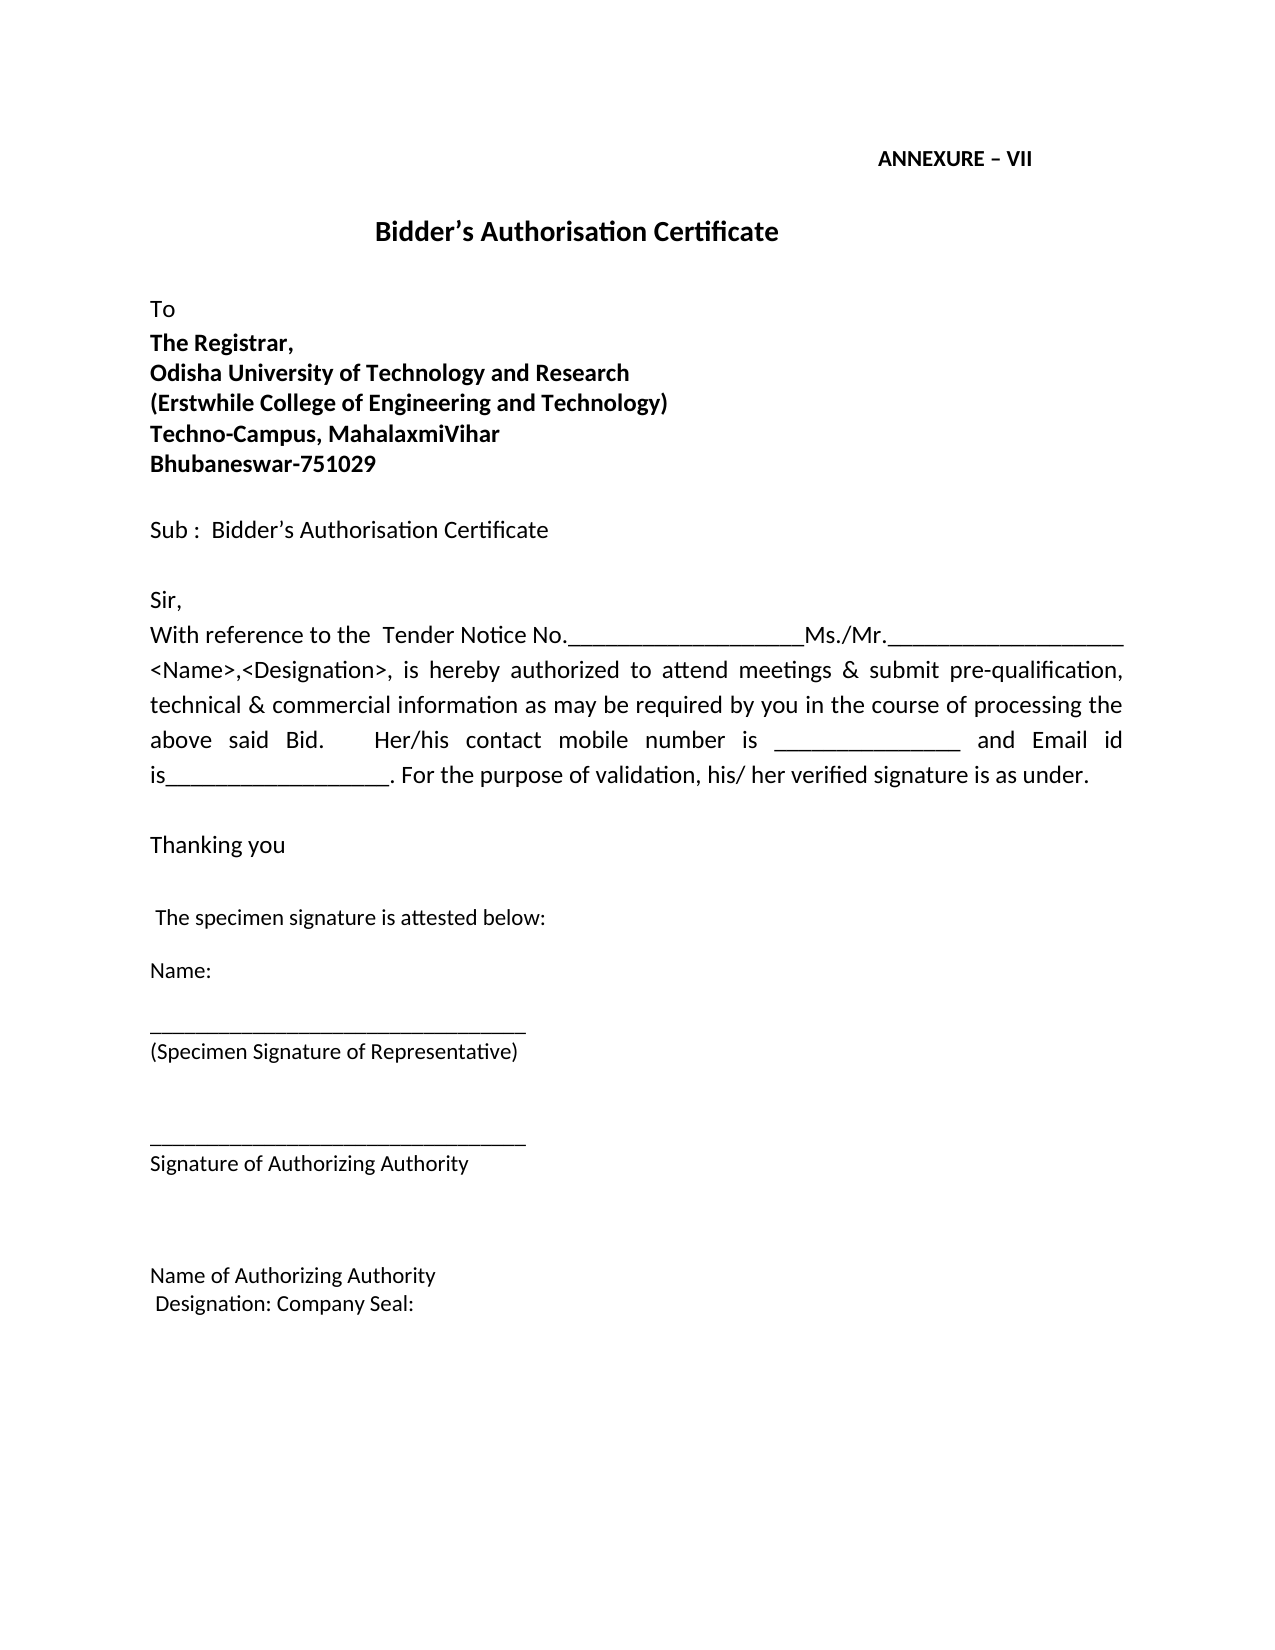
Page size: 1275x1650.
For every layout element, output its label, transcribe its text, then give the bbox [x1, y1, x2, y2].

text Techno-Campus, MahalaxmiVihar [150, 418, 1125, 449]
text Signature of Authorizing Authority [150, 1149, 1125, 1177]
text Thanking you [150, 829, 1125, 860]
text To [150, 293, 1125, 324]
text Name: [150, 956, 1125, 984]
text Sub : Bidder’s Authorisation Certificate [150, 514, 1125, 545]
text ANNEXURE – VII [300, 144, 1125, 172]
text Sir, [150, 584, 1125, 615]
text (Erstwhile College of Engineering and Technology) [150, 388, 1125, 418]
text With reference to the Tender Notice No.___________________Ms./Mr.___________________ <Name>,<Designation>, is hereby authorized to attend meetings & submit pre-qualification, technical & commercial information as may be required by you in the course of processing the above said Bid. Her/his contact mobile number is _______________ and Email id is__________________. For the purpose of validation, his/ her verified signature is as under. [150, 619, 1125, 790]
text The specimen signature is attested below: [150, 903, 1125, 931]
text (Specimen Signature of Representative) [150, 1037, 1125, 1065]
text Odisha University of Technology and Research [150, 357, 1136, 388]
text The Registrar, [150, 328, 1125, 357]
text Bhubaneswar-751029 [150, 449, 1125, 479]
text Bidder’s Authorisation Certificate [300, 213, 1125, 249]
text _________________________________ [150, 1121, 1125, 1149]
text Designation: Company Seal: [150, 1289, 1125, 1318]
text Name of Authorizing Authority [150, 1262, 1125, 1289]
text _________________________________ [150, 1009, 1125, 1037]
